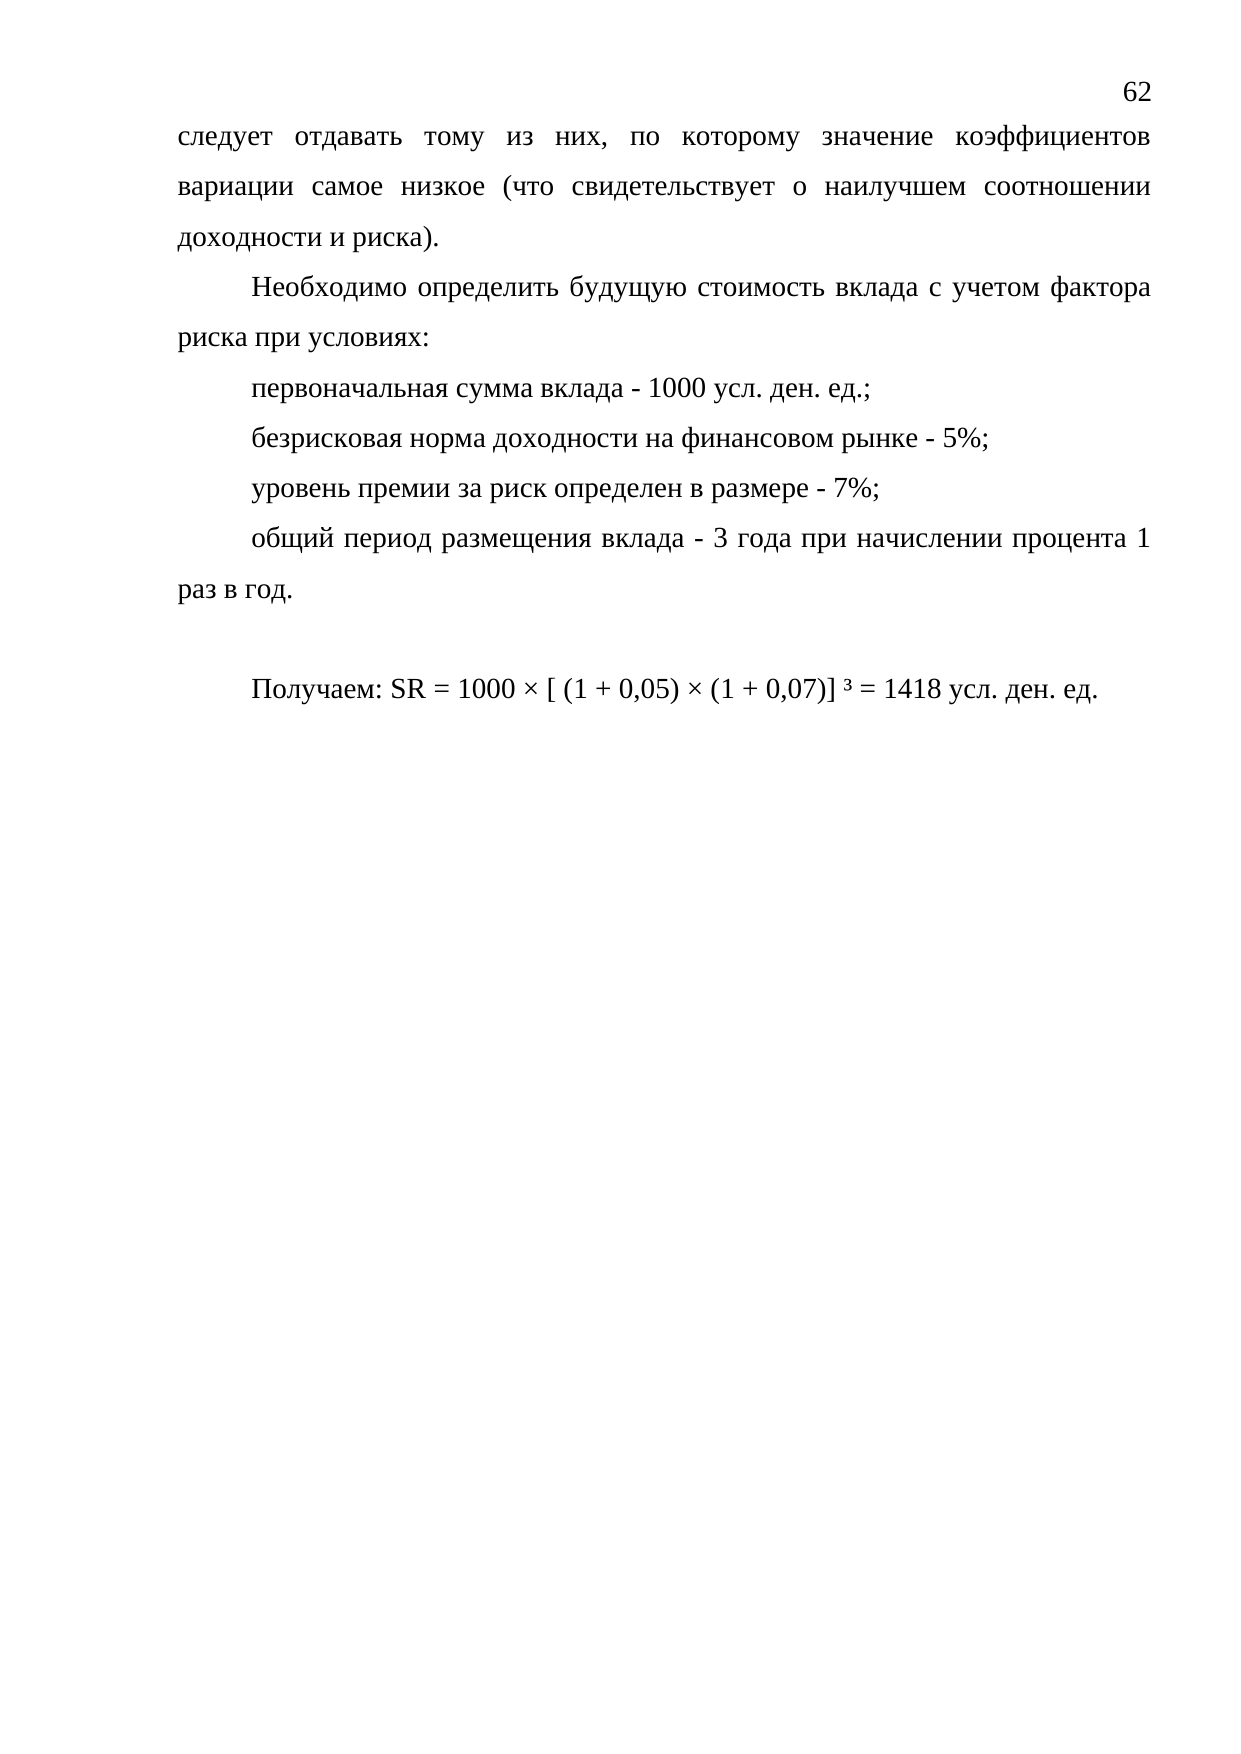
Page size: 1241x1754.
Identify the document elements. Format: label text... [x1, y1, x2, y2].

text Получаем: SR = 1000 × [ (1 + 0,05) × (1 + 0,07)] ³ = 1418 усл. ден. ед. [177, 672, 1152, 705]
text общий период размещения вклада - 3 года при начислении процента 1 раз в год. [177, 521, 1152, 604]
text уровень премии за риск определен в размере - 7%; [177, 470, 1152, 504]
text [177, 118, 1152, 252]
text первоначальная сумма вклада - 1000 усл. ден. ед.; [177, 370, 1152, 403]
text Необходимо определить будущую стоимость вклада с учетом фактора риска при условиях: [177, 269, 1152, 353]
text безрисковая норма доходности на финансовом рынке - 5%; [177, 420, 1152, 453]
